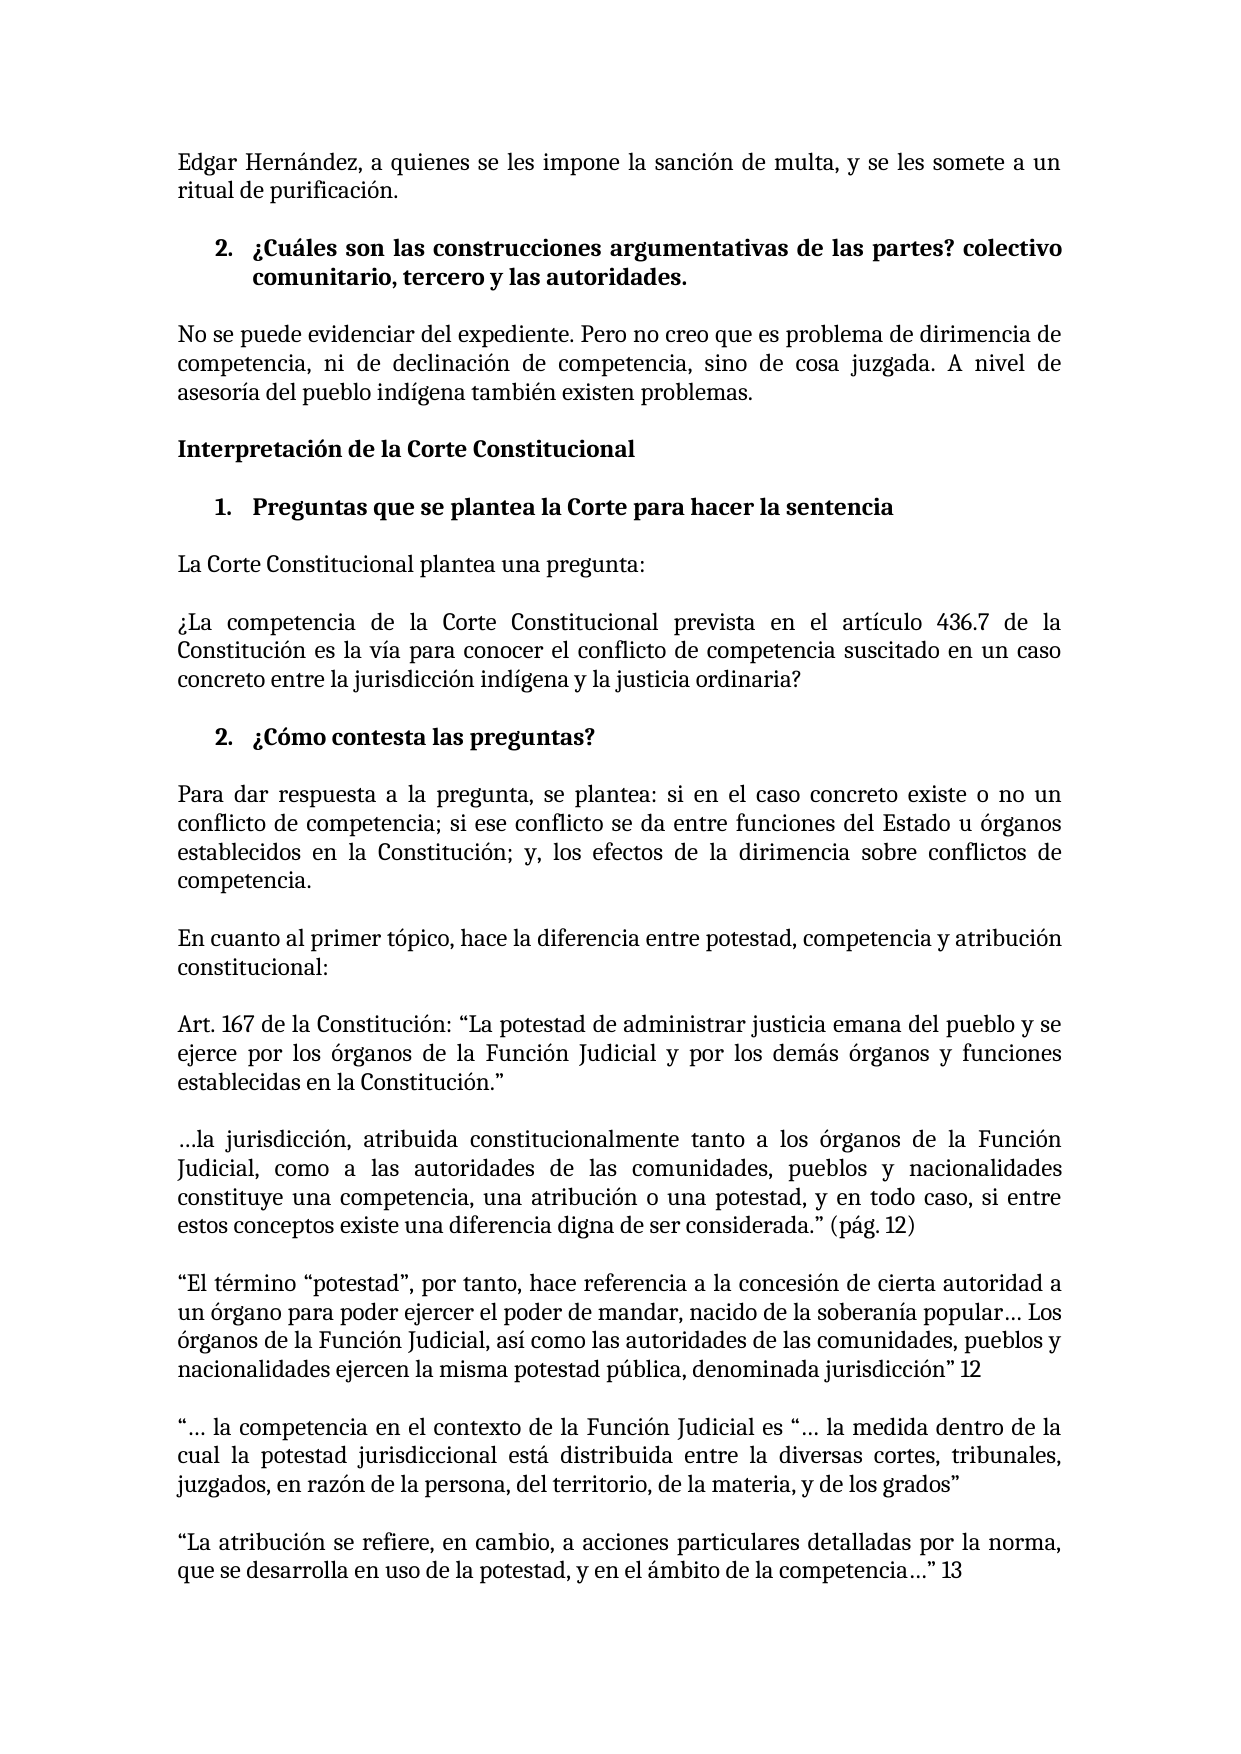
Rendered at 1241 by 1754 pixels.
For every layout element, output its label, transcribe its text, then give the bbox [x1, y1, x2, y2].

text No se puede evidenciar del expediente. Pero no creo que es problema de dirimencia de competencia, ni de declinación de competencia, sino de cosa juzgada. A nivel de asesoría del pueblo indígena también existen problemas. [177, 320, 1063, 406]
text Para dar respuesta a la pregunta, se plantea: si en el caso concreto existe o no un conflicto de competencia; si ese conflicto se da entre funciones del Estado u órganos establecidos en la Constitución; y, los efectos de la dirimencia sobre conflictos de competencia. [177, 780, 1063, 895]
text “… la competencia en el contexto de la Función Judicial es “… la medida dentro de la cual la potestad jurisdiccional está distribuida entre la diversas cortes, tribunales, juzgados, en razón de la persona, del territorio, de la materia, y de los grados” [177, 1413, 1063, 1499]
text ¿La competencia de la Corte Constitucional prevista en el artículo 436.7 de la Constitución es la vía para conocer el conflicto de competencia suscitado en un caso concreto entre la jurisdicción indígena y la justicia ordinaria? [177, 608, 1063, 694]
list Preguntas que se plantea la Corte para hacer la sentencia [215, 493, 1063, 521]
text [177, 148, 1063, 205]
text “El término “potestad”, por tanto, hace referencia a la concesión de cierta autoridad a un órgano para poder ejercer el poder de mandar, nacido de la soberanía popular… Los órganos de la Función Judicial, así como las autoridades de las comunidades, pueblos y nacionalidades ejercen la misma potestad pública, denominada jurisdicción” 12 [177, 1269, 1063, 1384]
text Art. 167 de la Constitución: “La potestad de administrar justicia emana del pueblo y se ejerce por los órganos de la Función Judicial y por los demás órganos y funciones establecidas en la Constitución.” [177, 1010, 1063, 1096]
text Interpretación de la Corte Constitucional [177, 435, 1063, 464]
text “La atribución se refiere, en cambio, a acciones particulares detalladas por la norma, que se desarrolla en uso de la potestad, y en el ámbito de la competencia…” 13 [177, 1528, 1063, 1585]
text La Corte Constitucional plantea una pregunta: [177, 550, 1063, 579]
list ¿Cómo contesta las preguntas? [215, 723, 1063, 751]
text En cuanto al primer tópico, hace la diferencia entre potestad, competencia y atribución constitucional: [177, 924, 1063, 981]
list ¿Cuáles son las construcciones argumentativas de las partes? colectivo comunitario, tercero y las autoridades. [215, 234, 1063, 291]
text …la jurisdicción, atribuida constitucionalmente tanto a los órganos de la Función Judicial, como a las autoridades de las comunidades, pueblos y nacionalidades constituye una competencia, una atribución o una potestad, y en todo caso, si entre estos conceptos existe una diferencia digna de ser considerada.” (pág. 12) [177, 1125, 1063, 1240]
